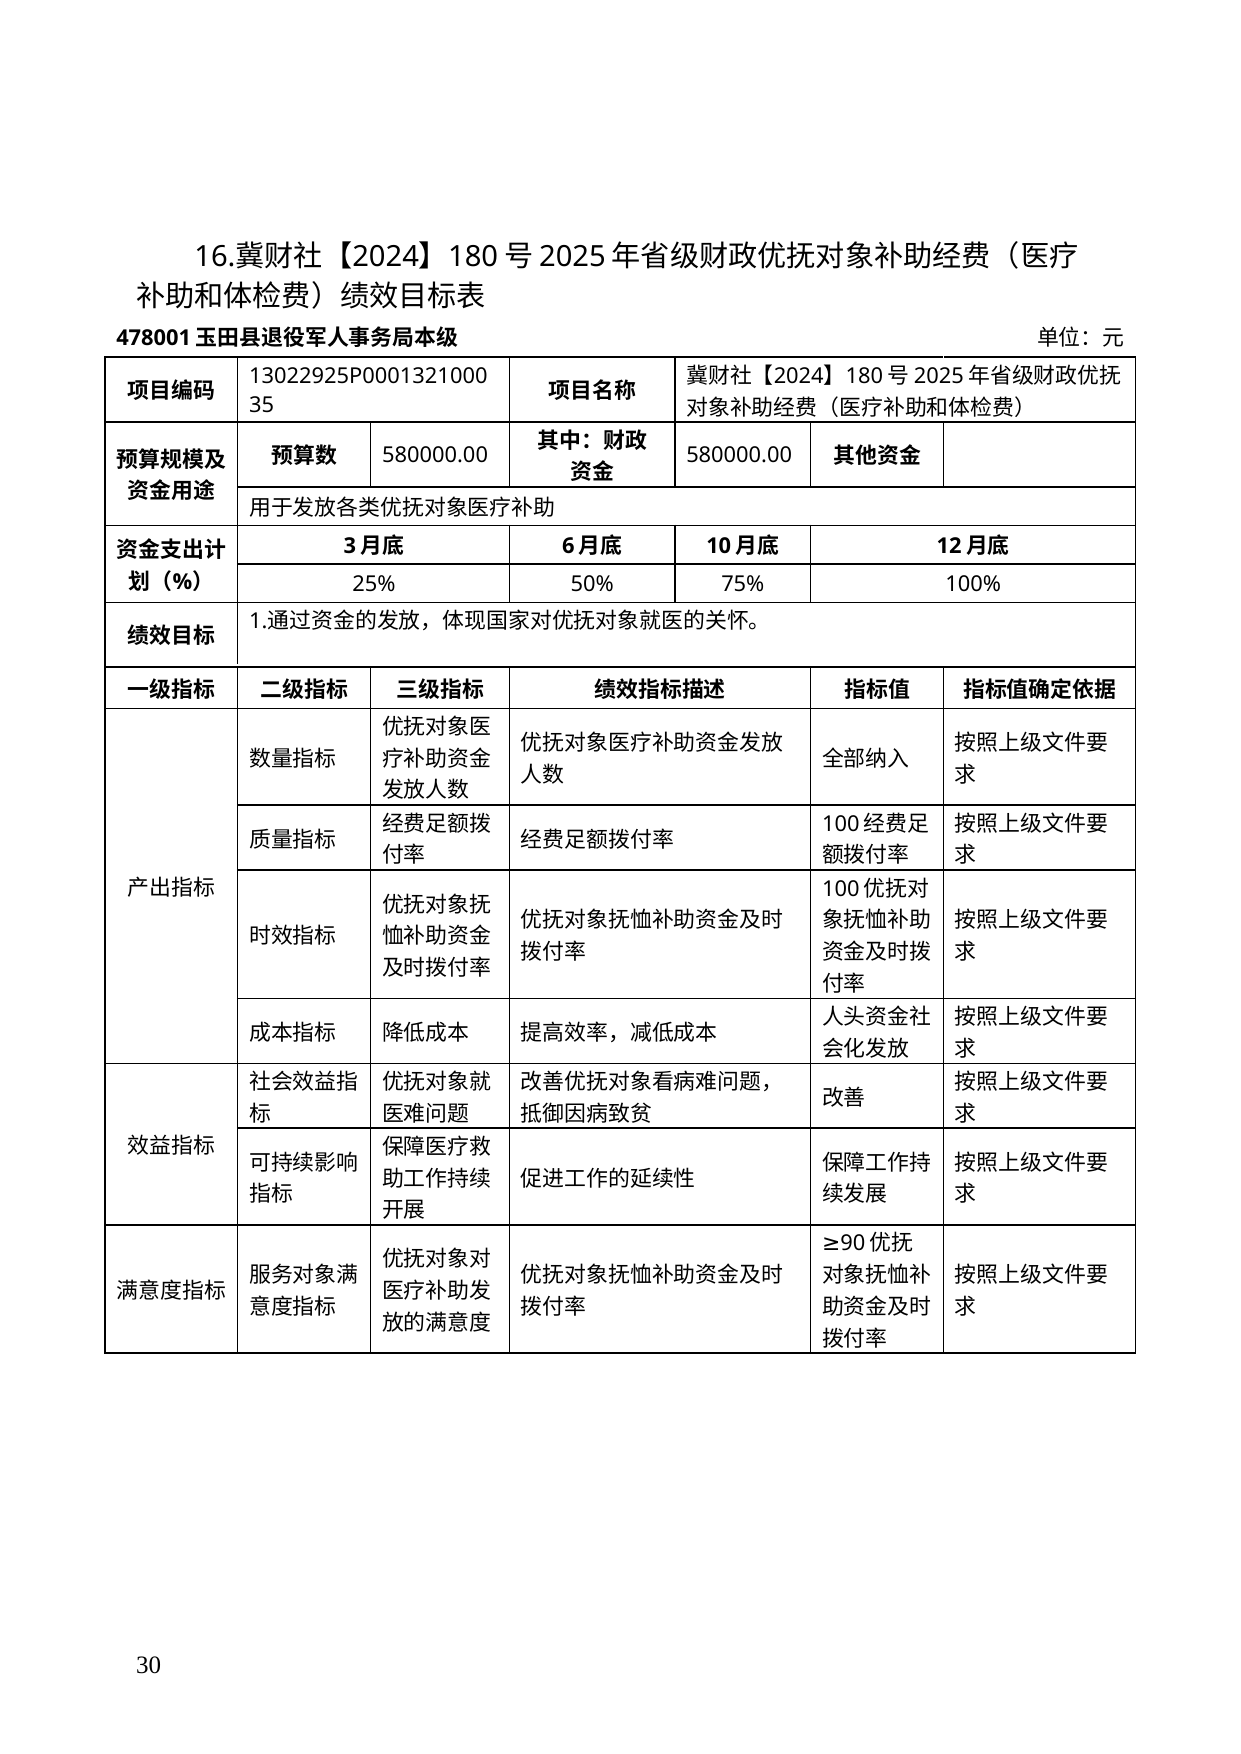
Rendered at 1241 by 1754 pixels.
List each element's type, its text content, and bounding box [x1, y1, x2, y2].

table_header 三级指标 [371, 668, 509, 708]
table_cell 按照上级文件要求 [944, 806, 1135, 869]
table_cell 改善优抚对象看病难问题，抵御因病致贫 [510, 1064, 810, 1127]
table_cell 3月底 [238, 526, 509, 563]
table_cell 100% [811, 565, 1135, 601]
table_header 指标值确定依据 [944, 668, 1135, 708]
table_cell 保障医疗救助工作持续开展 [371, 1129, 509, 1224]
table_header 指标值 [811, 668, 943, 708]
table_cell 25% [238, 565, 509, 601]
table_cell 社会效益指标 [238, 1064, 370, 1127]
table_cell 优抚对象对医疗补助发放的满意度 [371, 1226, 509, 1352]
table_cell 其中：财政 资金 [510, 423, 674, 486]
table_cell 全部纳入 [811, 709, 943, 804]
table_cell 优抚对象抚恤补助资金及时拨付率 [510, 1226, 810, 1352]
table_cell 按照上级文件要求 [944, 1226, 1135, 1352]
table_cell 冀财社【2024】180号2025年省级财政优抚对象补助经费（医疗补助和体检费） [676, 358, 1135, 421]
table_cell 产出指标 [106, 709, 237, 1062]
table_cell 优抚对象抚恤补助资金及时拨付率 [371, 871, 509, 997]
table_cell 13022925P000132100035 [238, 358, 509, 421]
table_cell 按照上级文件要求 [944, 1064, 1135, 1127]
table_cell 用于发放各类优抚对象医疗补助 [238, 488, 1135, 524]
table_cell 可持续影响指标 [238, 1129, 370, 1224]
table_cell 资金支出计划（%） [106, 526, 237, 601]
table_cell 按照上级文件要求 [944, 871, 1135, 997]
table_cell ≥90优抚对象抚恤补助资金及时拨付率 [811, 1226, 943, 1352]
table_cell 改善 [811, 1064, 943, 1127]
table_cell 1.通过资金的发放，体现国家对优抚对象就医的关怀。 [238, 603, 1135, 664]
table_cell 优抚对象医疗补助资金发放人数 [510, 709, 810, 804]
table_cell 优抚对象抚恤补助资金及时拨付率 [510, 871, 810, 997]
table_cell 时效指标 [238, 871, 370, 997]
table_cell 经费足额拨付率 [371, 806, 509, 869]
table_cell 效益指标 [106, 1064, 237, 1224]
table_cell 580000.00 [676, 423, 810, 486]
table_cell 满意度指标 [106, 1226, 237, 1352]
table_cell 按照上级文件要求 [944, 999, 1135, 1062]
table_cell 100优抚对象抚恤补助资金及时拨付率 [811, 871, 943, 997]
table_cell 绩效目标 [106, 603, 237, 664]
table_cell 成本指标 [238, 999, 370, 1062]
table_cell 提高效率，减低成本 [510, 999, 810, 1062]
table_cell 保障工作持续发展 [811, 1129, 943, 1224]
table_cell 预算规模及资金用途 [106, 423, 237, 524]
table_header 478001玉田县退役军人事务局本级 [106, 316, 943, 356]
table_cell 其他资金 [811, 423, 943, 486]
table_cell 服务对象满意度指标 [238, 1226, 370, 1352]
table_cell 项目名称 [510, 358, 674, 421]
table_cell 优抚对象就医难问题 [371, 1064, 509, 1127]
table_cell 按照上级文件要求 [944, 709, 1135, 804]
table_cell 质量指标 [238, 806, 370, 869]
table_cell 12月底 [811, 526, 1135, 563]
table_header 单位：元 [944, 316, 1135, 356]
table_cell 项目编码 [106, 358, 237, 421]
table_cell 数量指标 [238, 709, 370, 804]
table_cell 100经费足额拨付率 [811, 806, 943, 869]
table_cell 6月底 [510, 526, 674, 563]
table_header 二级指标 [238, 668, 370, 708]
table_cell 人头资金社会化发放 [811, 999, 943, 1062]
table_cell 经费足额拨付率 [510, 806, 810, 869]
table_cell 降低成本 [371, 999, 509, 1062]
table_cell 促进工作的延续性 [510, 1129, 810, 1224]
table_header 绩效指标描述 [510, 668, 810, 708]
text 16.冀财社【2024】180号2025年省级财政优抚对象补助经费（医疗补助和体检费）绩效目标表 [136, 235, 1104, 315]
table_cell 50% [510, 565, 674, 601]
table_header 一级指标 [106, 668, 237, 708]
table_cell 580000.00 [371, 423, 509, 486]
table_cell 按照上级文件要求 [944, 1129, 1135, 1224]
table_cell 预算数 [238, 423, 370, 486]
table_cell 10月底 [676, 526, 810, 563]
table_cell [944, 423, 1135, 486]
table_cell 75% [676, 565, 810, 601]
table_cell 优抚对象医疗补助资金发放人数 [371, 709, 509, 804]
